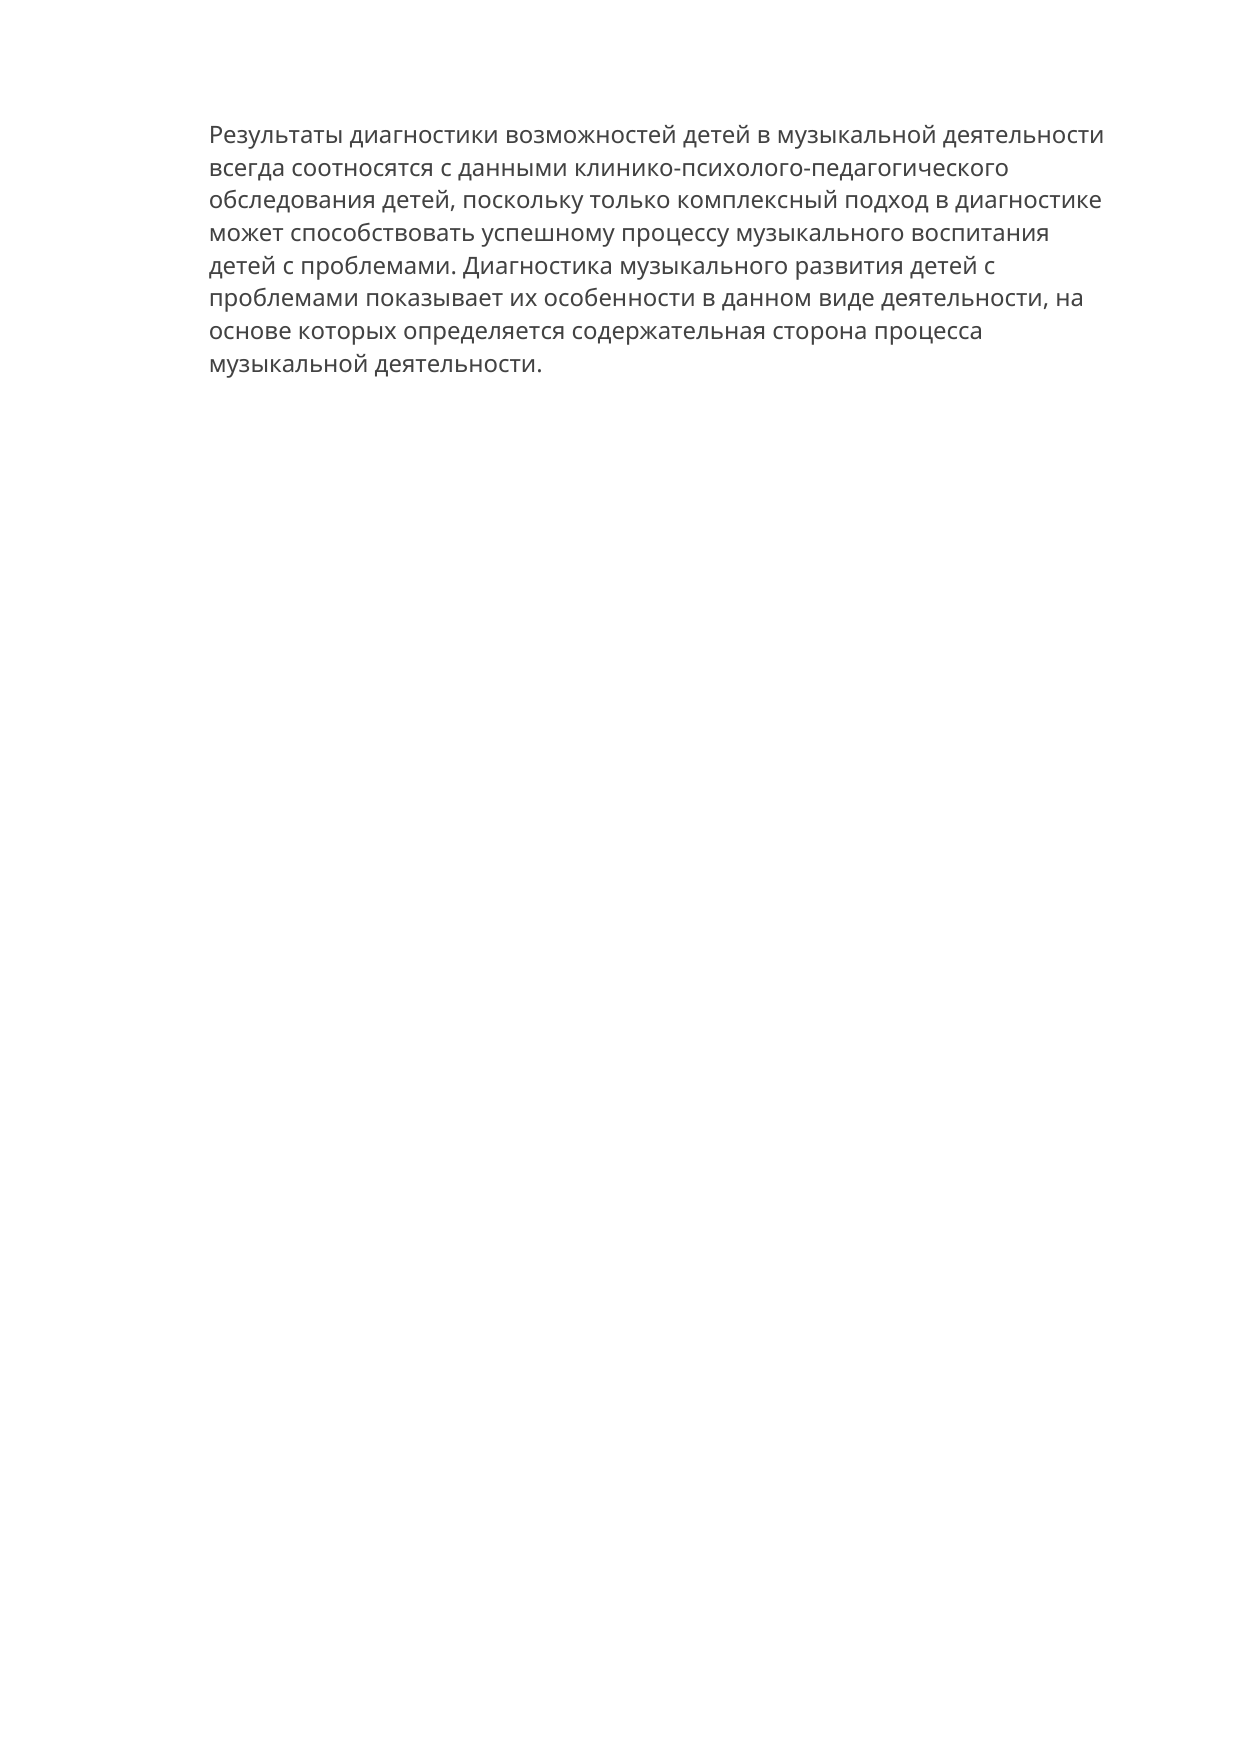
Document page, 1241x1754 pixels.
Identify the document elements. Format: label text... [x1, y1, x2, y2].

text Результаты диагностики возможностей детей в музыкальной деятельности всегда соотносятся с данными клинико-психолого-педагогического обследования детей, поскольку только комплексный подход в диагностике может способствовать успешному процессу музыкального воспитания детей с проблемами. Диагностика музыкального развития детей с проблемами показывает их особенности в данном виде деятельности, на основе которых определяется содержательная сторона процесса музыкальной деятельности. [208, 118, 1120, 379]
